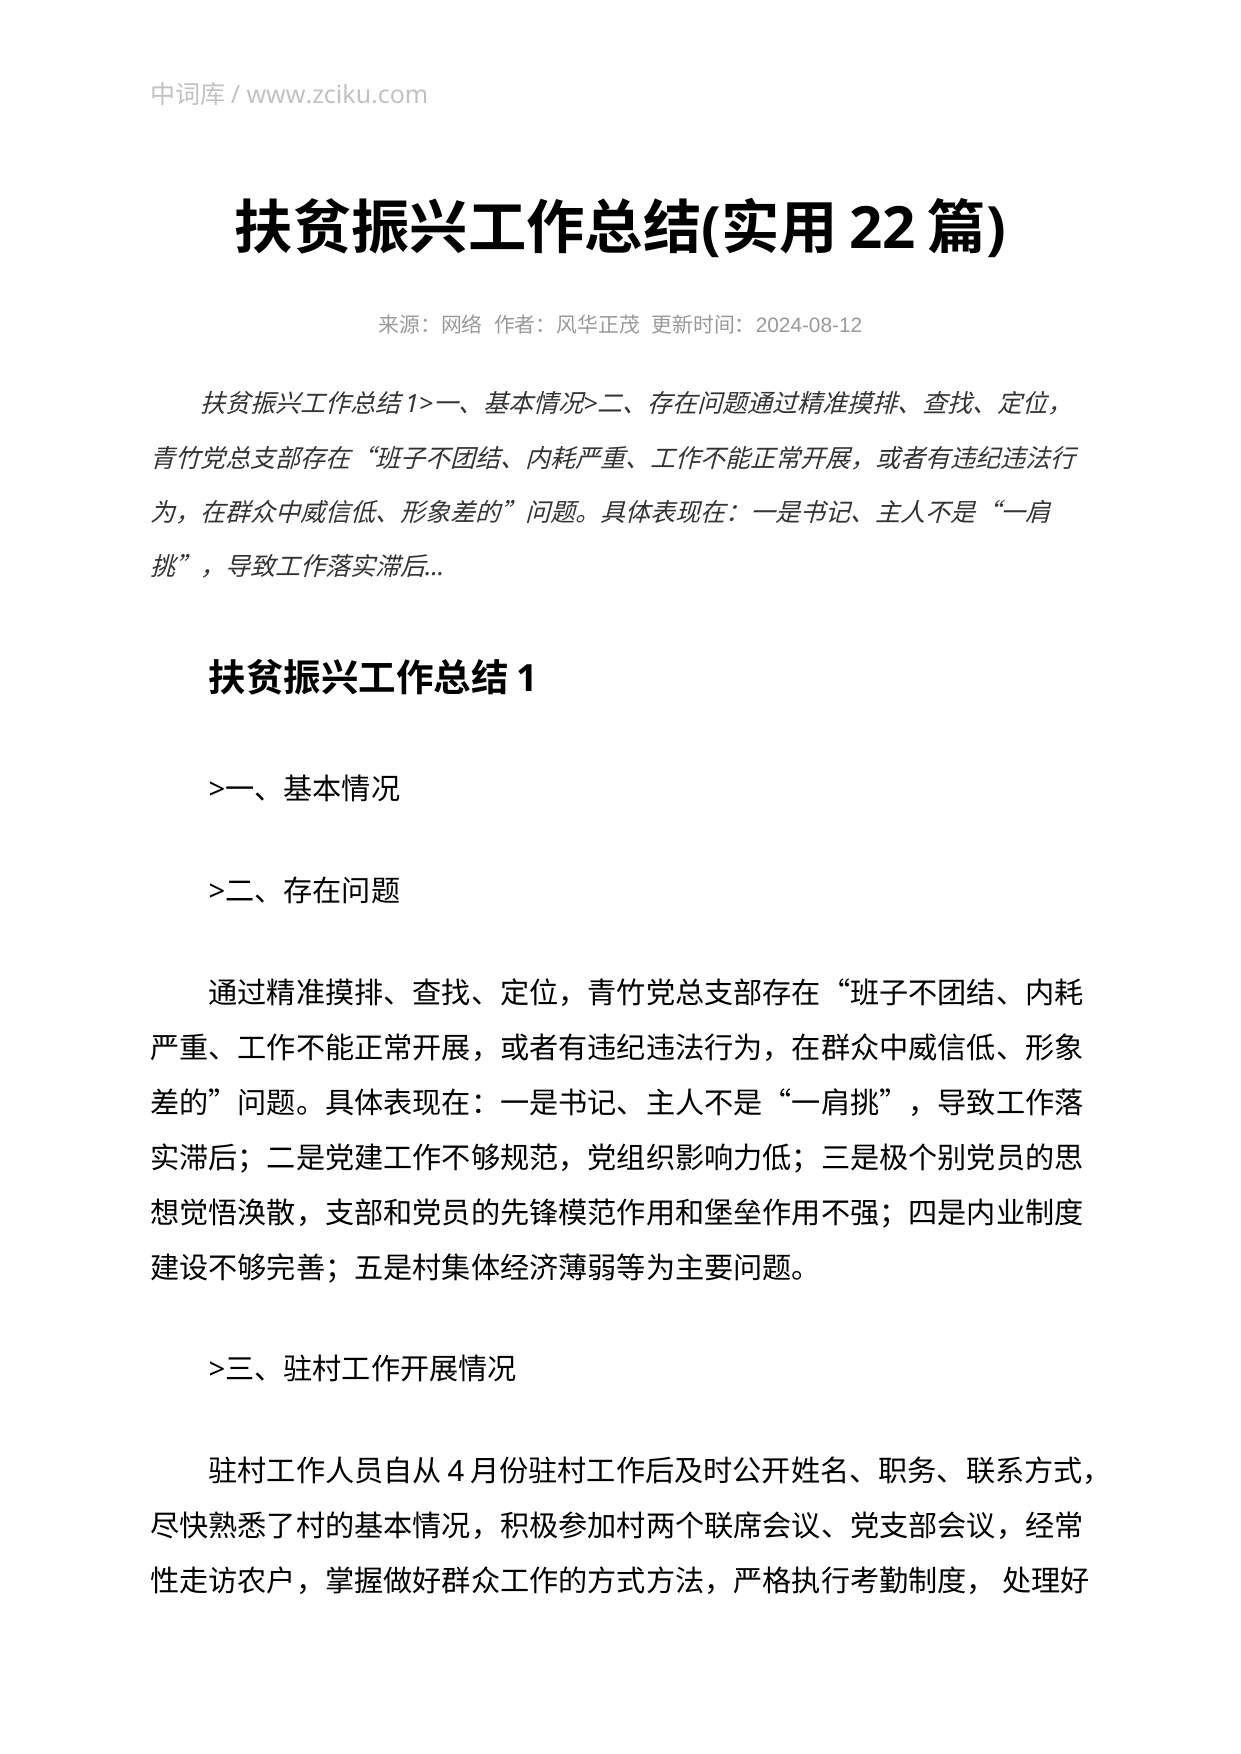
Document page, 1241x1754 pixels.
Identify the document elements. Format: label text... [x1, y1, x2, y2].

text 来源：网络 作者：风华正茂 更新时间：2024-08-12 [150, 313, 1090, 337]
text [150, 1448, 1090, 1600]
text >三、驻村工作开展情况 [150, 1346, 1090, 1388]
text >一、基本情况 [150, 766, 1090, 808]
text >二、存在问题 [150, 868, 1090, 910]
text 通过精准摸排、查找、定位，青竹党总支部存在“班子不团结、内耗严重、工作不能正常开展，或者有违纪违法行为，在群众中威信低、形象差的”问题。具体表现在：一是书记、主人不是“一肩挑”，导致工作落实滞后；二是党建工作不够规范，党组织影响力低；三是极个别党员的思想觉悟涣散，支部和党员的先锋模范作用和堡垒作用不强；四是内业制度建设不够完善；五是村集体经济薄弱等为主要问题。 [150, 970, 1090, 1286]
text 扶贫振兴工作总结1>一、基本情况>二、存在问题通过精准摸排、查找、定位，青竹党总支部存在“班子不团结、内耗严重、工作不能正常开展，或者有违纪违法行为，在群众中威信低、形象差的”问题。具体表现在：一是书记、主人不是“一肩挑”，导致工作落实滞后... [150, 384, 1090, 583]
subtitle 扶贫振兴工作总结(实用22篇) [150, 181, 1090, 266]
text 扶贫振兴工作总结1 [150, 648, 1090, 703]
